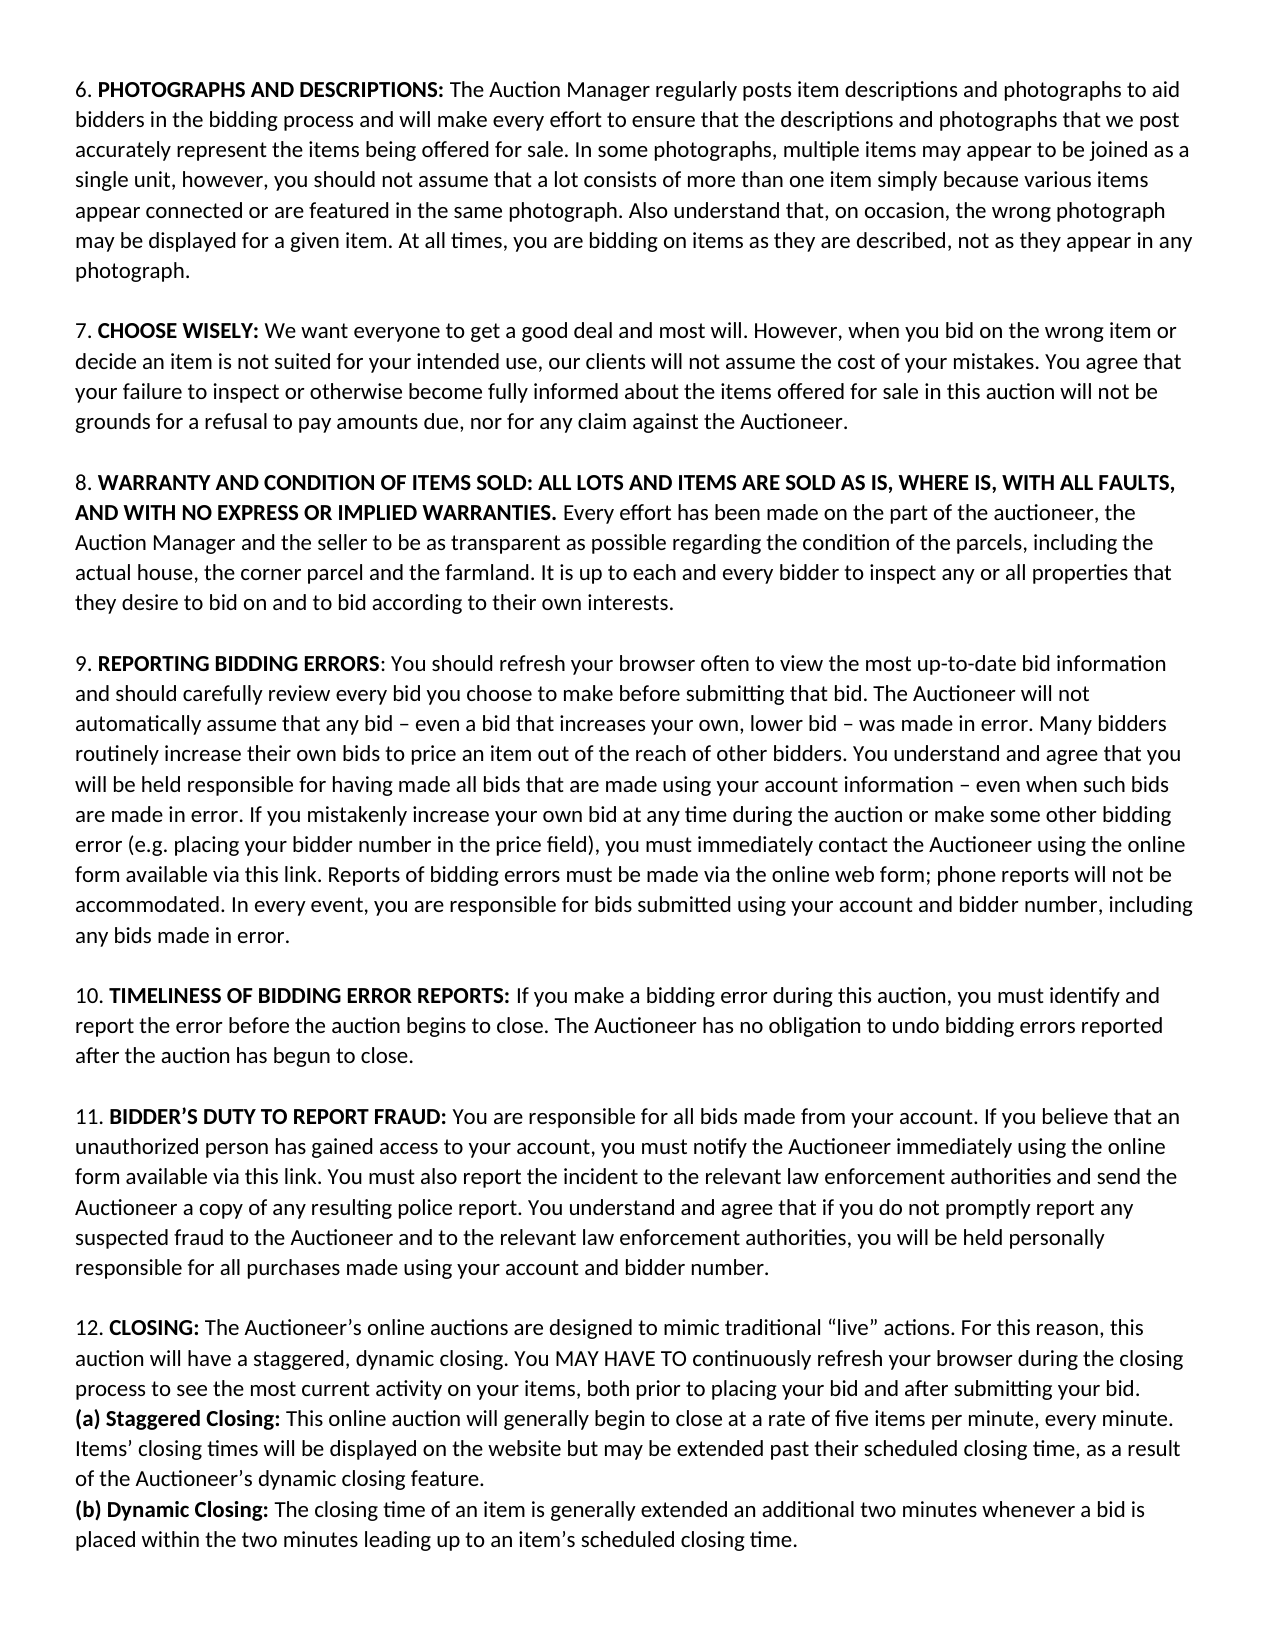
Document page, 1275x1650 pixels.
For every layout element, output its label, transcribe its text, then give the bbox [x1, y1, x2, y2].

text 7. CHOOSE WISELY: We want everyone to get a good deal and most will. However, when you bid on the wrong item or decide an item is not suited for your intended use, our clients will not assume the cost of your mistakes. You agree that your failure to inspect or otherwise become fully informed about the items offered for sale in this auction will not be grounds for a refusal to pay amounts due, nor for any claim against the Auctioneer. [75, 286, 1200, 435]
text 6. PHOTOGRAPHS AND DESCRIPTIONS: The Auction Manager regularly posts item descriptions and photographs to aid bidders in the bidding process and will make every effort to ensure that the descriptions and photographs that we post accurately represent the items being offered for sale. In some photographs, multiple items may appear to be joined as a single unit, however, you should not assume that a lot consists of more than one item simply because various items appear connected or are featured in the same photograph. Also understand that, on occasion, the wrong photograph may be displayed for a given item. At all times, you are bidding on items as they are described, not as they appear in any photograph. [75, 75, 1200, 284]
text 8. WARRANTY AND CONDITION OF ITEMS SOLD: ALL LOTS AND ITEMS ARE SOLD AS IS, WHERE IS, WITH ALL FAULTS, AND WITH NO EXPRESS OR IMPLIED WARRANTIES. Every effort has been made on the part of the auctioneer, the Auction Manager and the seller to be as transparent as possible regarding the condition of the parcels, including the actual house, the corner parcel and the farmland. It is up to each and every bidder to inspect any or all properties that they desire to bid on and to bid according to their own interests. [75, 468, 1200, 617]
text 9. REPORTING BIDDING ERRORS: You should refresh your browser often to view the most up-to-date bid information and should carefully review every bid you choose to make before submitting that bid. The Auctioneer will not automatically assume that any bid – even a bid that increases your own, lower bid – was made in error. Many bidders routinely increase their own bids to price an item out of the reach of other bidders. You understand and agree that you will be held responsible for having made all bids that are made using your account information ‒ even when such bids are made in error. If you mistakenly increase your own bid at any time during the auction or make some other bidding error (e.g. placing your bidder number in the price field), you must immediately contact the Auctioneer using the online form available via this link. Reports of bidding errors must be made via the online web form; phone reports will not be accommodated. In every event, you are responsible for bids submitted using your account and bidder number, including any bids made in error. [75, 649, 1200, 949]
text (b) Dynamic Closing: The closing time of an item is generally extended an additional two minutes whenever a bid is placed within the two minutes leading up to an item’s scheduled closing time. [75, 1495, 1200, 1553]
text 12. CLOSING: The Auctioneer’s online auctions are designed to mimic traditional “live” actions. For this reason, this auction will have a staggered, dynamic closing. You MAY HAVE TO continuously refresh your browser during the closing process to see the most current activity on your items, both prior to placing your bid and after submitting your bid. [75, 1313, 1200, 1402]
text (a) Staggered Closing: This online auction will generally begin to close at a rate of five items per minute, every minute. Items’ closing times will be displayed on the website but may be extended past their scheduled closing time, as a result of the Auctioneer’s dynamic closing feature. [75, 1404, 1200, 1493]
text 10. TIMELINESS OF BIDDING ERROR REPORTS: If you make a bidding error during this auction, you must identify and report the error before the auction begins to close. The Auctioneer has no obligation to undo bidding errors reported after the auction has begun to close. [75, 981, 1200, 1070]
text 11. BIDDER’S DUTY TO REPORT FRAUD: You are responsible for all bids made from your account. If you believe that an unauthorized person has gained access to your account, you must notify the Auctioneer immediately using the online form available via this link. You must also report the incident to the relevant law enforcement authorities and send the Auctioneer a copy of any resulting police report. You understand and agree that if you do not promptly report any suspected fraud to the Auctioneer and to the relevant law enforcement authorities, you will be held personally responsible for all purchases made using your account and bidder number. [75, 1102, 1200, 1281]
